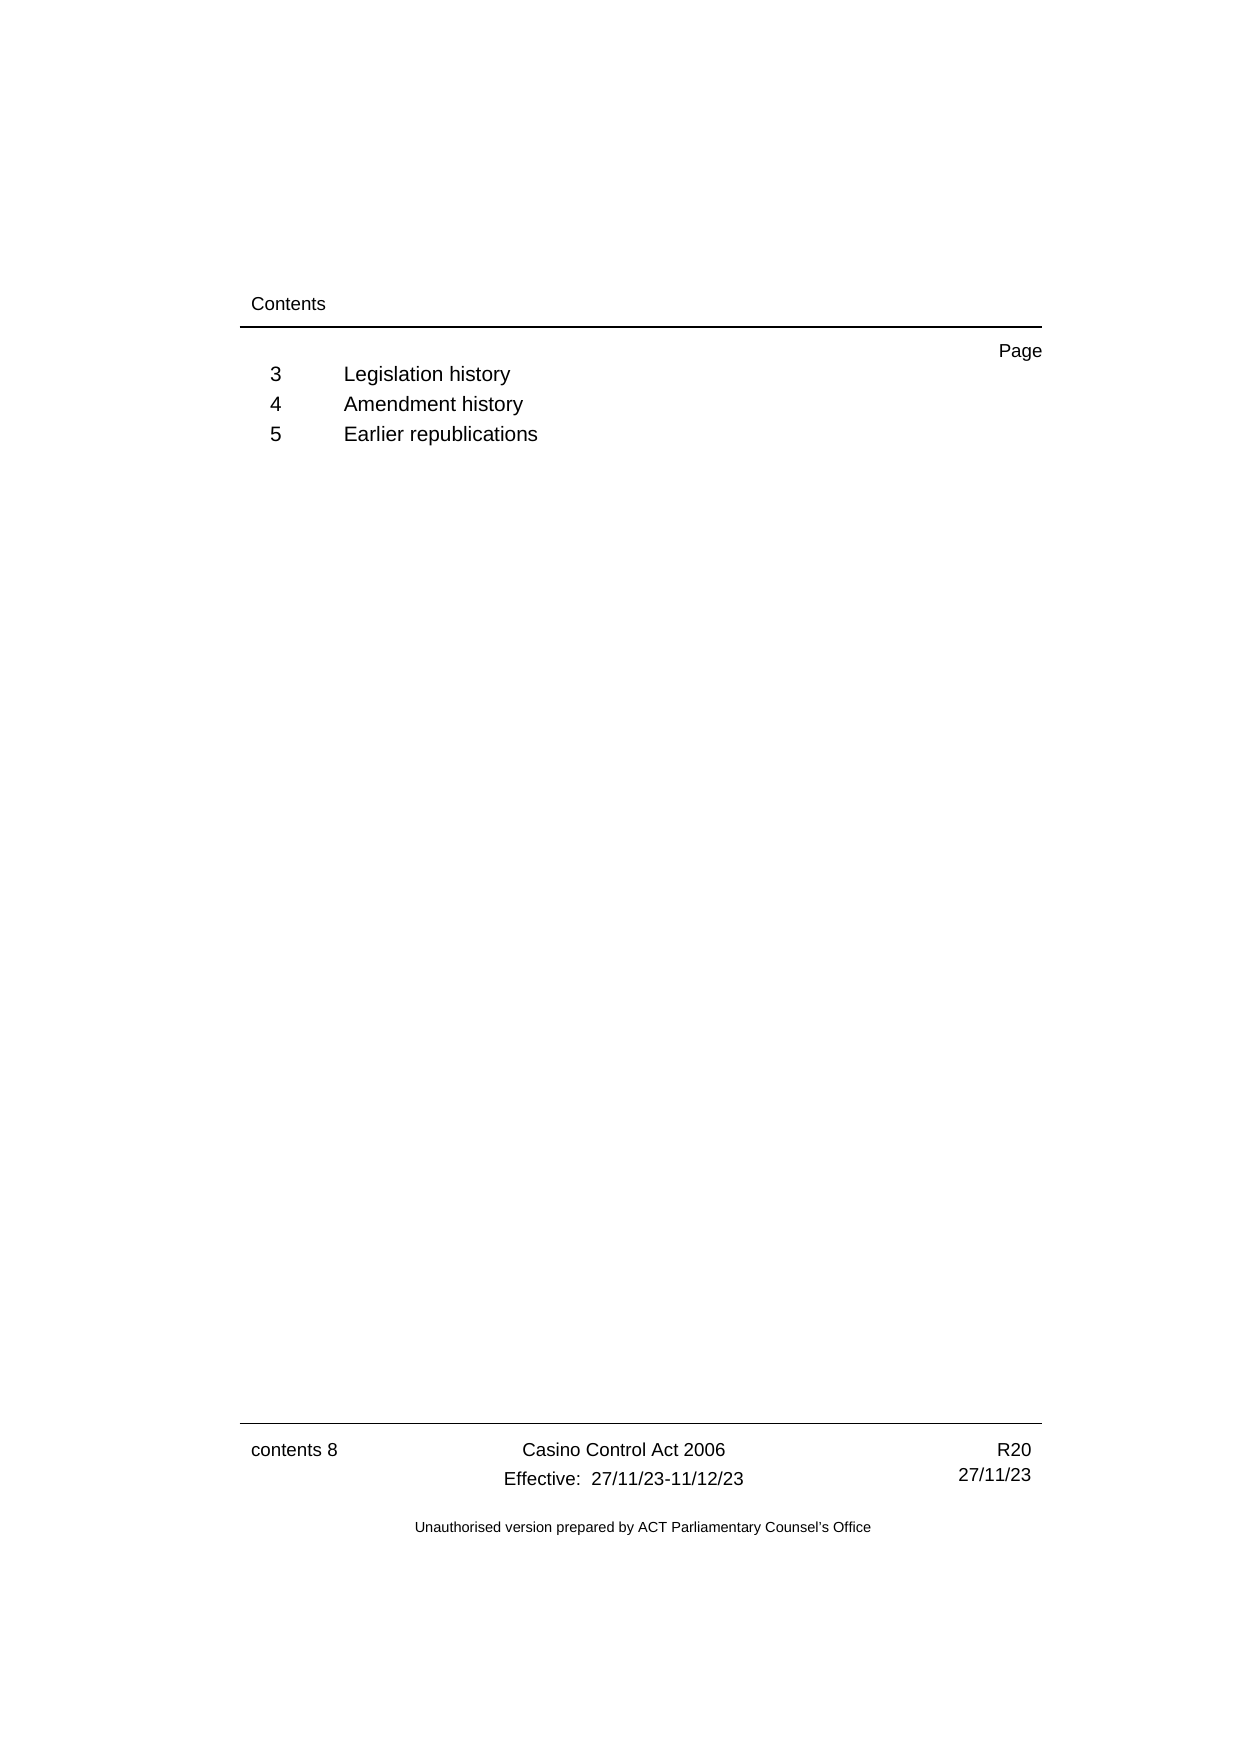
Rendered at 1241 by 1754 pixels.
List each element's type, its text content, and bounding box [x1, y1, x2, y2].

text 5 Earlier republications 127 [239, 422, 996, 446]
text 4 Amendment history 123 [239, 392, 996, 416]
text 3 Legislation history 120 [239, 362, 996, 386]
